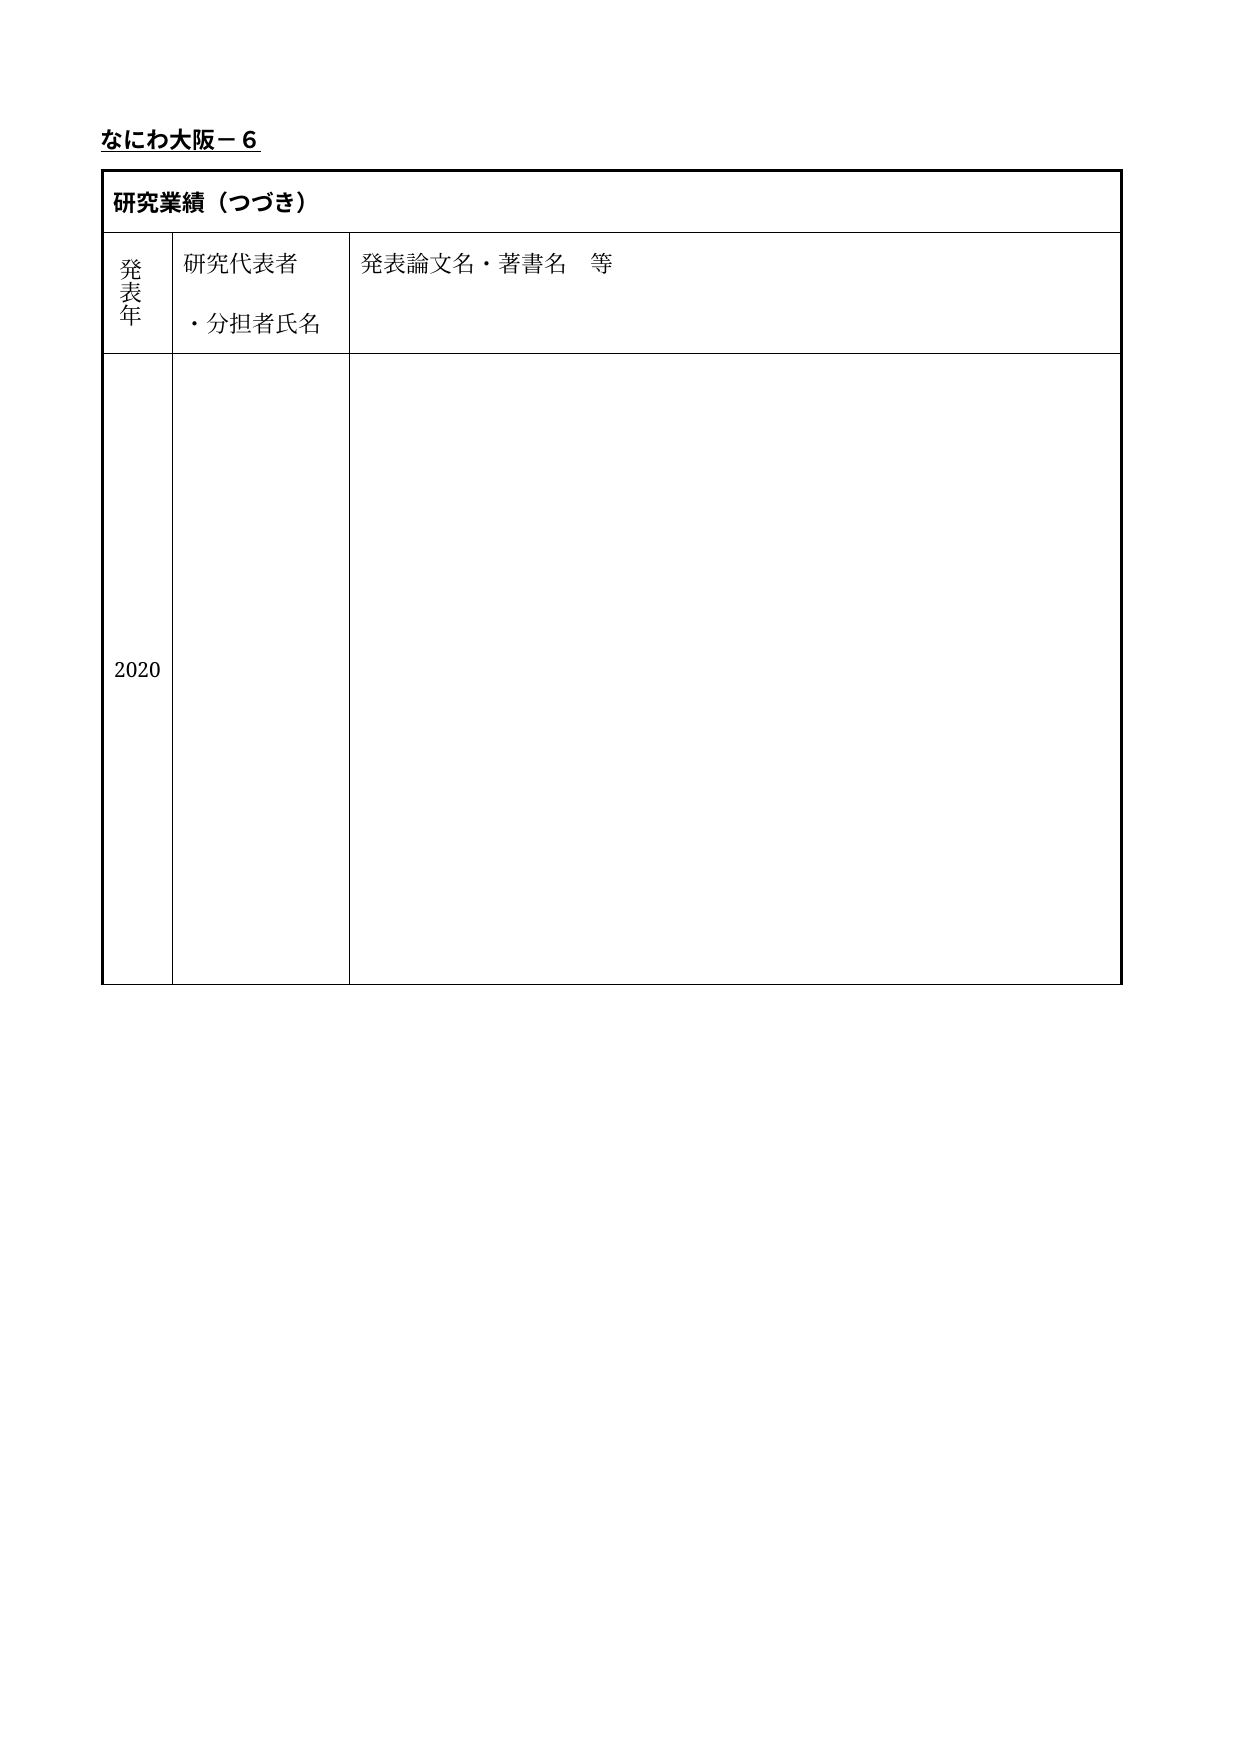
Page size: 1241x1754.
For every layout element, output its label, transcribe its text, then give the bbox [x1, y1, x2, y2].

table_cell [350, 354, 1120, 984]
text なにわ大阪－６ [100, 109, 1092, 169]
table_cell 研究代表者 ・分担者氏名 [173, 233, 349, 353]
table_cell 発表論文名・著書名 等 [350, 233, 1120, 353]
table_cell 2020 [104, 354, 172, 984]
table_cell [173, 354, 349, 984]
table_cell 発表年 [104, 233, 172, 353]
table_header 研究業績（つづき） [104, 172, 1120, 232]
